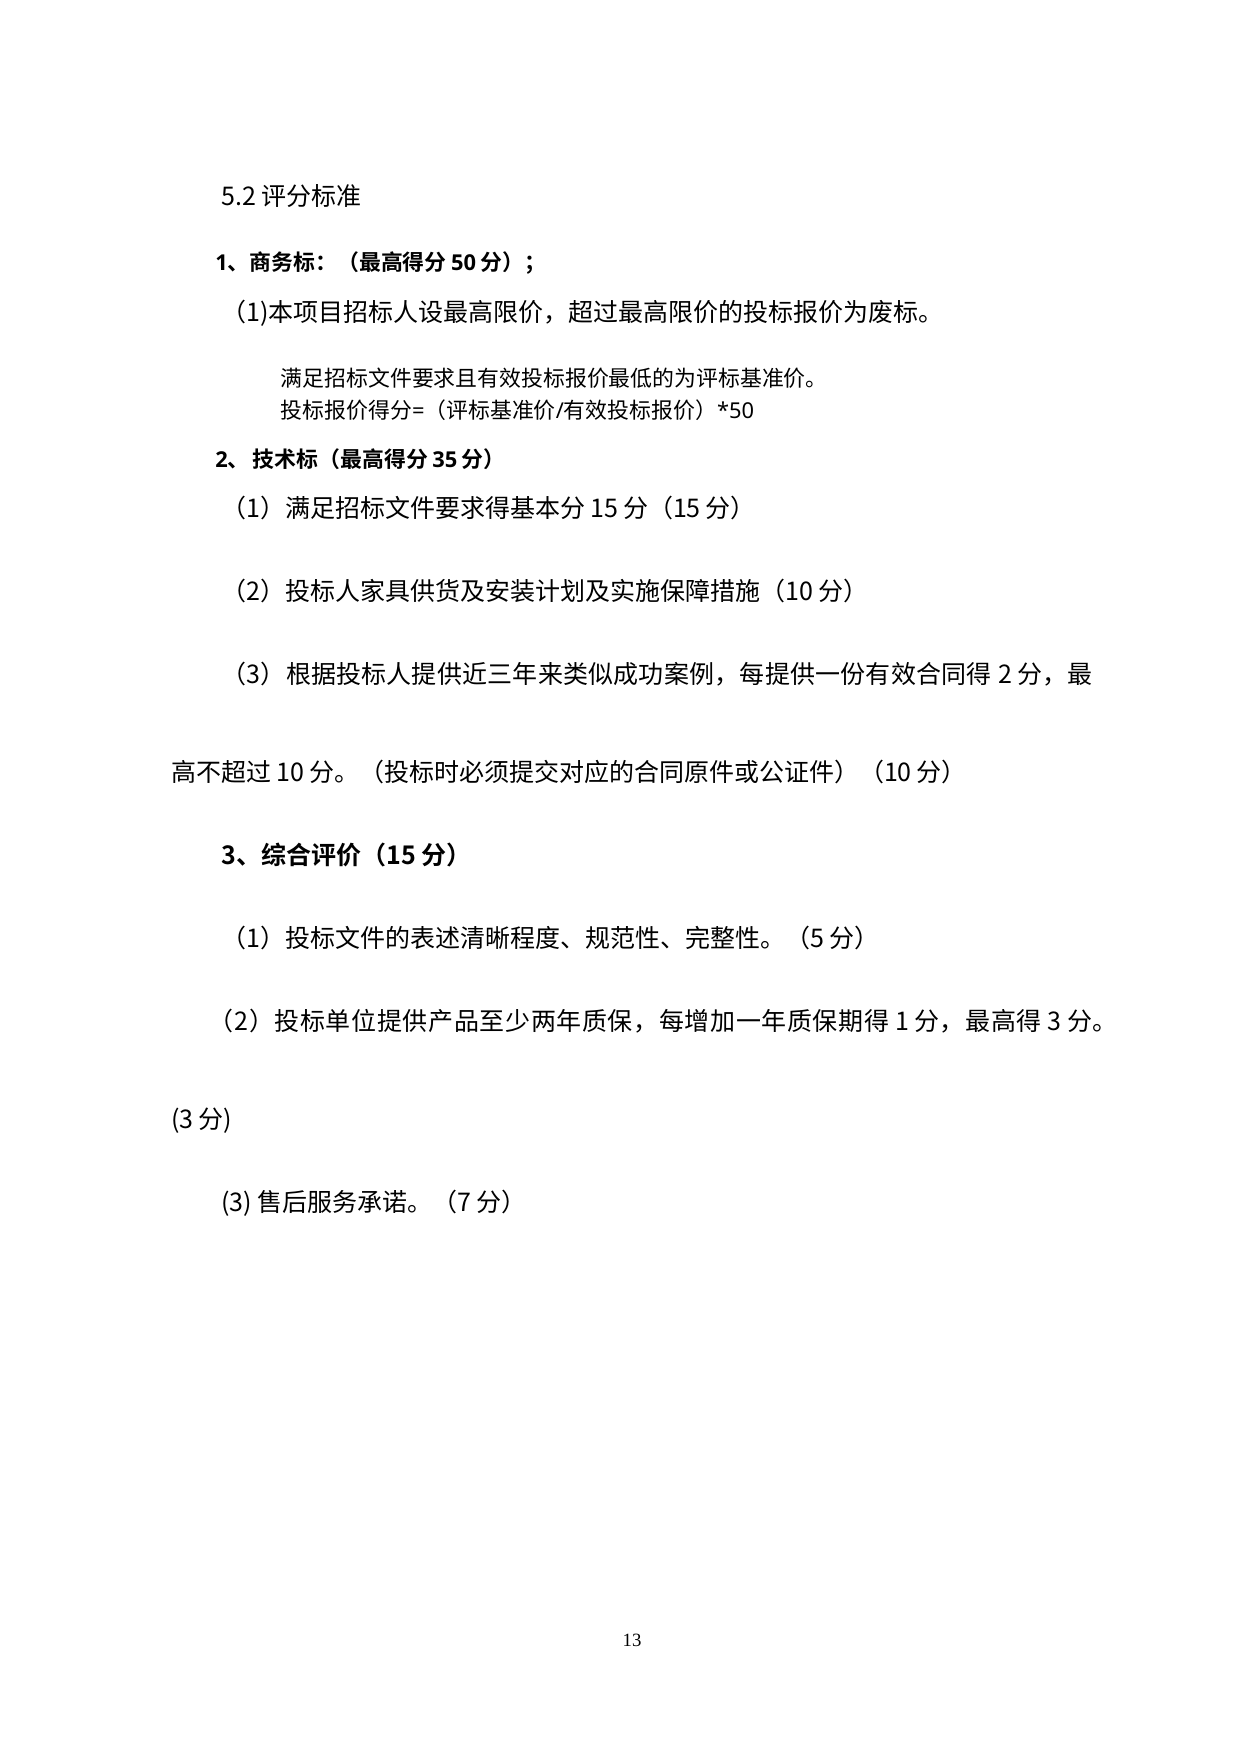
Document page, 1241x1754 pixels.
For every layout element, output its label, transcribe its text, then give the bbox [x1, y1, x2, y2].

text 3、综合评价（15分） [171, 821, 1092, 886]
text (3) 售后服务承诺。（7分） [171, 1168, 1092, 1233]
text 满足招标文件要求且有效投标报价最低的为评标基准价。 [171, 361, 1092, 393]
text （2）投标人家具供货及安装计划及实施保障措施（10分） [171, 557, 1092, 622]
text 投标报价得分=（评标基准价/有效投标报价）*50 [171, 393, 1092, 426]
text 1、商务标：（最高得分50分）； [171, 245, 1092, 278]
text （1）满足招标文件要求得基本分15分（15分） [171, 474, 1092, 539]
text （1）投标文件的表述清晰程度、规范性、完整性。（5分） [171, 904, 1092, 969]
text 5.2评分标准 [171, 162, 1092, 227]
text （3）根据投标人提供近三年来类似成功案例，每提供一份有效合同得2分，最高不超过10分。（投标时必须提交对应的合同原件或公证件）（10分） [171, 640, 1092, 803]
list 技术标（最高得分35分） [215, 442, 1092, 474]
text （2）投标单位提供产品至少两年质保，每增加一年质保期得1分，最高得3分。(3分) [171, 987, 1092, 1150]
text （1)本项目招标人设最高限价，超过最高限价的投标报价为废标。 [171, 278, 1092, 343]
